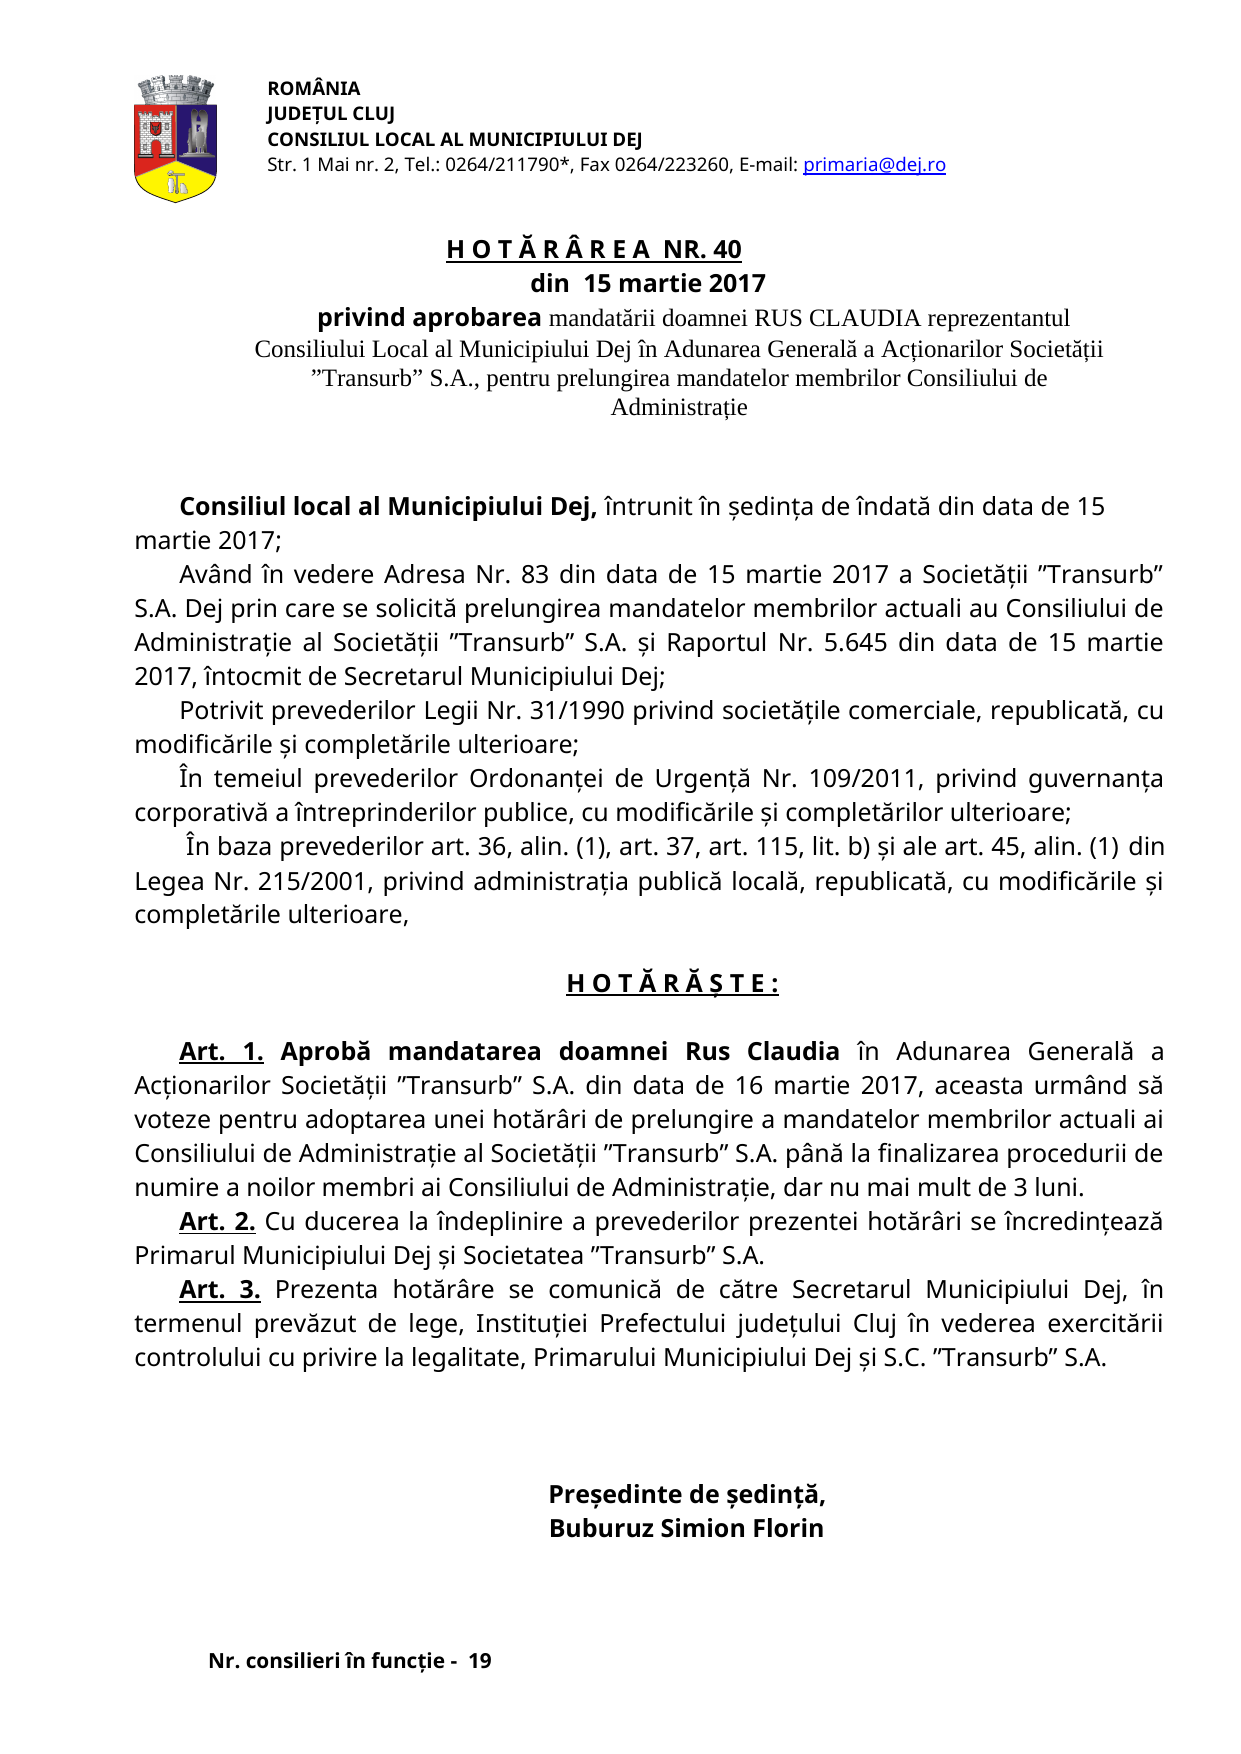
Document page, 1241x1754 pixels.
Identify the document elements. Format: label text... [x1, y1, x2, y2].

text H O T Ă R Ă Ș T E : [134, 965, 1165, 999]
text Potrivit prevederilor Legii Nr. 31/1990 privind societățile comerciale, republicată, cu modificările și completările ulterioare; [134, 693, 1165, 761]
text Preşedinte de şedinţă, [134, 1476, 1165, 1510]
text Consiliul local al Municipiului Dej, întrunit în ședința de îndată din data de 15 martie 2017; [134, 488, 1106, 557]
text Având în vedere Adresa Nr. 83 din data de 15 martie 2017 a Societății ”Transurb” S.A. Dej prin care se solicită prelungirea mandatelor membrilor actuali au Consiliului de Administrație al Societății ”Transurb” S.A. și Raportul Nr. 5.645 din data de 15 martie 2017, întocmit de Secretarul Municipiului Dej; [134, 557, 1165, 693]
text Nr. consilieri în funcţie - 19 [134, 1647, 1165, 1675]
text Art. 2. Cu ducerea la îndeplinire a prevederilor prezentei hotărâri se încredințează Primarul Municipiului Dej și Societatea ”Transurb” S.A. [134, 1204, 1165, 1272]
text din 15 martie 2017 [134, 266, 1162, 300]
text În temeiul prevederilor Ordonanței de Urgență Nr. 109/2011, privind guvernanța corporativă a întreprinderilor publice, cu modificările și completărilor ulterioare; [134, 761, 1165, 829]
text H O T Ă R Â R E A NR. 40 [134, 232, 1162, 266]
text Art. 3. Prezenta hotărâre se comunică de către Secretarul Municipiului Dej, în termenul prevăzut de lege, Instituției Prefectului județului Cluj în vederea exercitării controlului cu privire la legalitate, Primarului Municipiului Dej și S.C. ”Transurb” S.A. [134, 1272, 1165, 1374]
text Buburuz Simion Florin [134, 1510, 1165, 1544]
text privind aprobarea [252, 300, 1106, 420]
text Art. 1. Aprobă mandatarea doamnei Rus Claudia în Adunarea Generală a Acționarilor Societății ”Transurb” S.A. din data de 16 martie 2017, aceasta urmând să voteze pentru adoptarea unei hotărâri de prelungire a mandatelor membrilor actuali ai Consiliului de Administrație al Societății ”Transurb” S.A. până la finalizarea procedurii de numire a noilor membri ai Consiliului de Administrație, dar nu mai mult de 3 luni. [134, 1033, 1165, 1204]
text În baza prevederilor art. 36, alin. (1), art. 37, art. 115, lit. b) și ale art. 45, alin. (1) din Legea Nr. 215/2001, privind administrația publică locală, republicată, cu modificările și completările ulterioare, [134, 829, 1165, 931]
